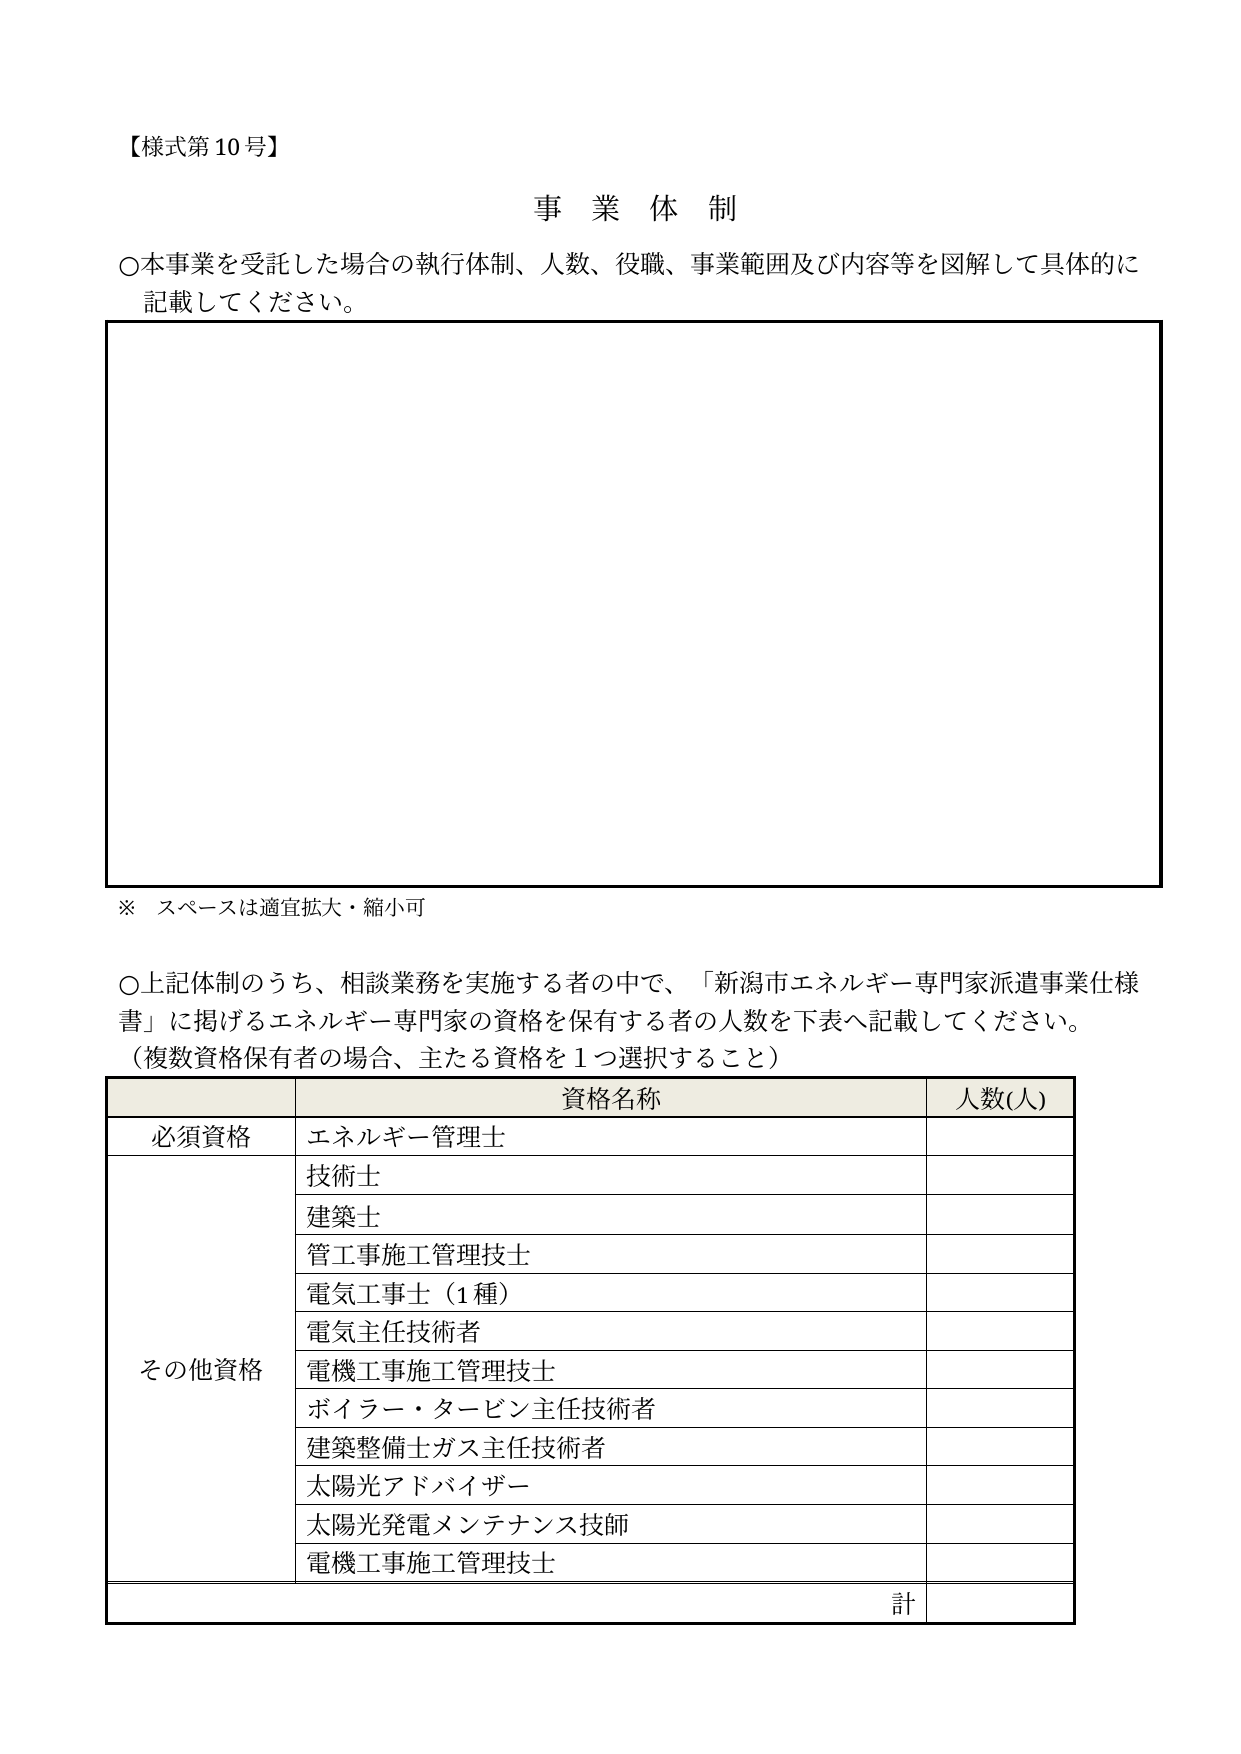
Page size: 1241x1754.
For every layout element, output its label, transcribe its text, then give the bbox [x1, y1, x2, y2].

table_cell 電機工事施工管理技士 [296, 1351, 926, 1388]
table_cell 電気主任技術者 [296, 1312, 926, 1350]
table_header [108, 1079, 295, 1116]
table_cell ボイラー・タービン主任技術者 [296, 1389, 926, 1427]
table_cell [927, 1389, 1073, 1427]
text （複数資格保有者の場合、主たる資格を１つ選択すること） [118, 1038, 1152, 1076]
table_header 人数(人) [927, 1079, 1073, 1116]
table_cell [927, 1312, 1073, 1350]
table_cell エネルギー管理士 [296, 1118, 926, 1155]
text 事 業 体 制 [118, 169, 1152, 244]
table_cell [927, 1544, 1073, 1581]
table_cell 電気工事士（1種） [296, 1274, 926, 1311]
table_cell 太陽光発電メンテナンス技師 [296, 1505, 926, 1542]
table_cell その他資格 [108, 1156, 295, 1581]
table_cell [927, 1584, 1073, 1622]
table_header [108, 323, 1159, 885]
table_cell 建築整備士ガス主任技術者 [296, 1428, 926, 1465]
text ※ スペースは適宜拡大・縮小可 [118, 888, 1152, 926]
table_cell 管工事施工管理技士 [296, 1235, 926, 1273]
table_cell [927, 1118, 1073, 1155]
text 記載してください。 [143, 282, 1152, 319]
table_cell [927, 1195, 1073, 1234]
table_header 資格名称 [296, 1079, 926, 1116]
table_cell 技術士 [296, 1156, 926, 1193]
table_cell 建築士 [296, 1195, 926, 1234]
table_cell 計 [108, 1584, 926, 1622]
table_cell [927, 1274, 1073, 1311]
table_cell [927, 1351, 1073, 1388]
text ○本事業を受託した場合の執行体制、人数、役職、事業範囲及び内容等を図解して具体的に [118, 244, 1152, 282]
table_cell 電機工事施工管理技士 [296, 1544, 926, 1581]
table_cell [927, 1466, 1073, 1504]
text ○上記体制のうち、相談業務を実施する者の中で、「新潟市エネルギー専門家派遣事業仕様書」に掲げるエネルギー専門家の資格を保有する者の人数を下表へ記載してください。 [118, 963, 1152, 1038]
table_cell 太陽光アドバイザー [296, 1466, 926, 1504]
table_cell [927, 1428, 1073, 1465]
table_cell [927, 1505, 1073, 1542]
table_cell 必須資格 [108, 1118, 295, 1155]
table_cell [927, 1156, 1073, 1193]
table_cell [927, 1235, 1073, 1273]
text 【様式第10号】 [118, 127, 1152, 164]
